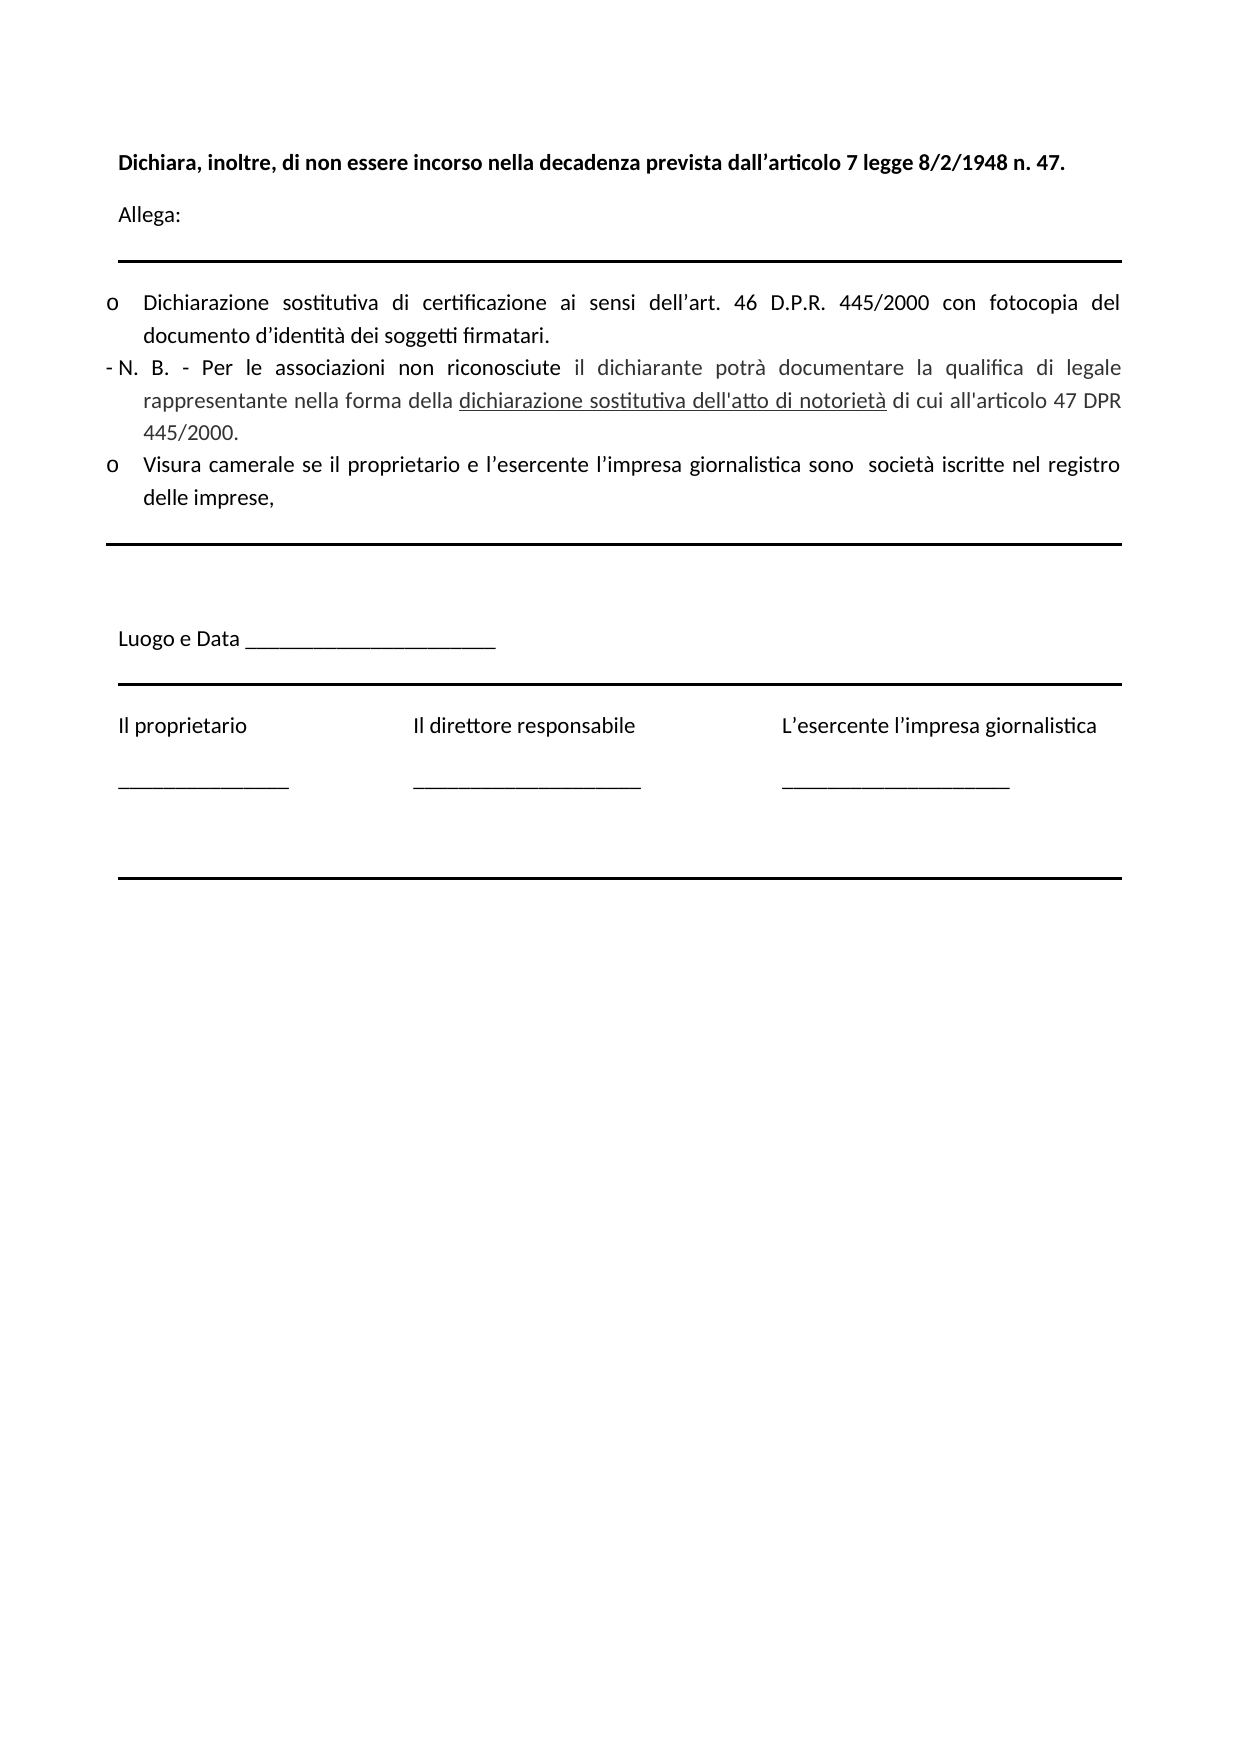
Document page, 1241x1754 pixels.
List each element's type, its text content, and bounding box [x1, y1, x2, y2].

list N. B. - Per le associazioni non riconosciute il dichiarante potrà documentare la qualifica di legale rappresentante nella forma della dichiarazione sostitutiva dell'atto di notorietà di cui all'articolo 47 DPR 445/2000. [106, 353, 1122, 446]
text Il proprietario Il direttore responsabile L’esercente l’impresa giornalistica [118, 711, 1122, 739]
list Visura camerale se il proprietario e l’esercente l’impresa giornalistica sono società iscritte nel registro delle imprese, [106, 450, 1122, 543]
list Dichiarazione sostitutiva di certificazione ai sensi dell’art. 46 D.P.R. 445/2000 con fotocopia del documento d’identità dei soggetti firmatari. [106, 288, 1122, 349]
text Dichiara, inoltre, di non essere incorso nella decadenza prevista dall’articolo 7 legge 8/2/1948 n. 47. [118, 148, 1122, 176]
text Luogo e Data ______________________ [118, 624, 1122, 683]
text _______________ ____________________ ____________________ [118, 764, 1122, 792]
text Allega: [118, 201, 1122, 260]
